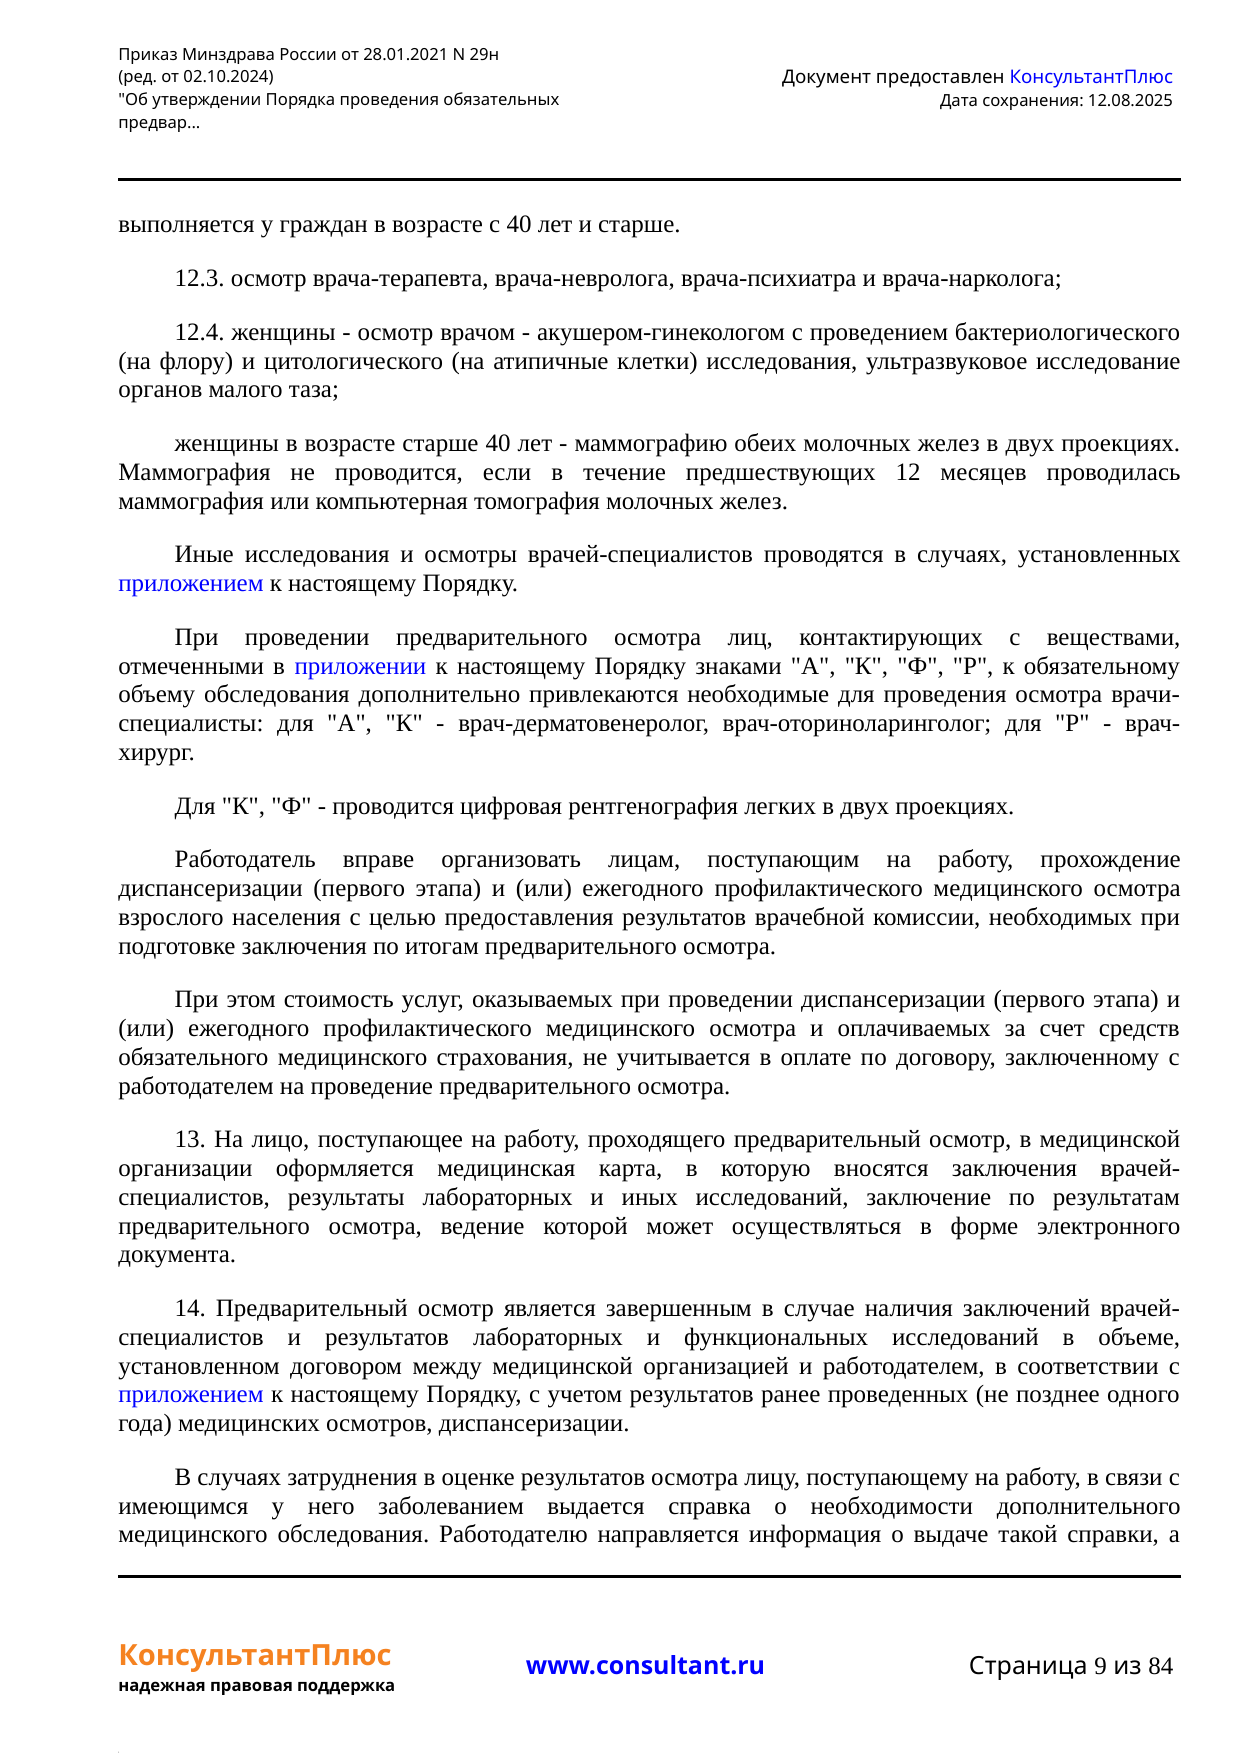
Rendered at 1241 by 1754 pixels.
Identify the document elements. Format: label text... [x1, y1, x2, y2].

text При этом стоимость услуг, оказываемых при проведении диспансеризации (первого этапа) и (или) ежегодного профилактического медицинского осмотра и оплачиваемых за счет средств обязательного медицинского страхования, не учитывается в оплате по договору, заключенному с работодателем на проведение предварительного осмотра. [118, 984, 1181, 1099]
text 14. Предварительный осмотр является завершенным в случае наличия заключений врачей-специалистов и результатов лабораторных и функциональных исследований в объеме, установленном договором между медицинской организацией и работодателем, в соответствии с приложением к настоящему Порядку, с учетом результатов ранее проведенных (не позднее одного года) медицинских осмотров, диспансеризации. [118, 1293, 1181, 1437]
text Работодатель вправе организовать лицам, поступающим на работу, прохождение диспансеризации (первого этапа) и (или) ежегодного профилактического медицинского осмотра взрослого населения с целью предоставления результатов врачебной комиссии, необходимых при подготовке заключения по итогам предварительного осмотра. [118, 844, 1181, 959]
text 12.4. женщины - осмотр врачом - акушером-гинекологом с проведением бактериологического (на флору) и цитологического (на атипичные клетки) исследования, ультразвуковое исследование органов малого таза; [118, 317, 1181, 403]
text Иные исследования и осмотры врачей-специалистов проводятся в случаях, установленных приложением к настоящему Порядку. [118, 539, 1181, 597]
text 12.3. осмотр врача-терапевта, врача-невролога, врача-психиатра и врача-нарколога; [118, 263, 1181, 292]
text женщины в возрасте старше 40 лет - маммографию обеих молочных желез в двух проекциях. Маммография не проводится, если в течение предшествующих 12 месяцев проводилась маммография или компьютерная томография молочных желез. [118, 428, 1181, 514]
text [118, 1462, 1181, 1548]
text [118, 209, 1181, 238]
text 13. На лицо, поступающее на работу, проходящего предварительный осмотр, в медицинской организации оформляется медицинская карта, в которую вносятся заключения врачей-специалистов, результаты лабораторных и иных исследований, заключение по результатам предварительного осмотра, ведение которой может осуществляться в форме электронного документа. [118, 1124, 1181, 1268]
text Для "К", "Ф" - проводится цифровая рентгенография легких в двух проекциях. [118, 791, 1181, 819]
text При проведении предварительного осмотра лиц, контактирующих с веществами, отмеченными в приложении к настоящему Порядку знаками "А", "К", "Ф", "Р", к обязательному объему обследования дополнительно привлекаются необходимые для проведения осмотра врачи-специалисты: для "А", "К" - врач-дерматовенеролог, врач-оториноларинголог; для "Р" - врач-хирург. [118, 622, 1181, 766]
